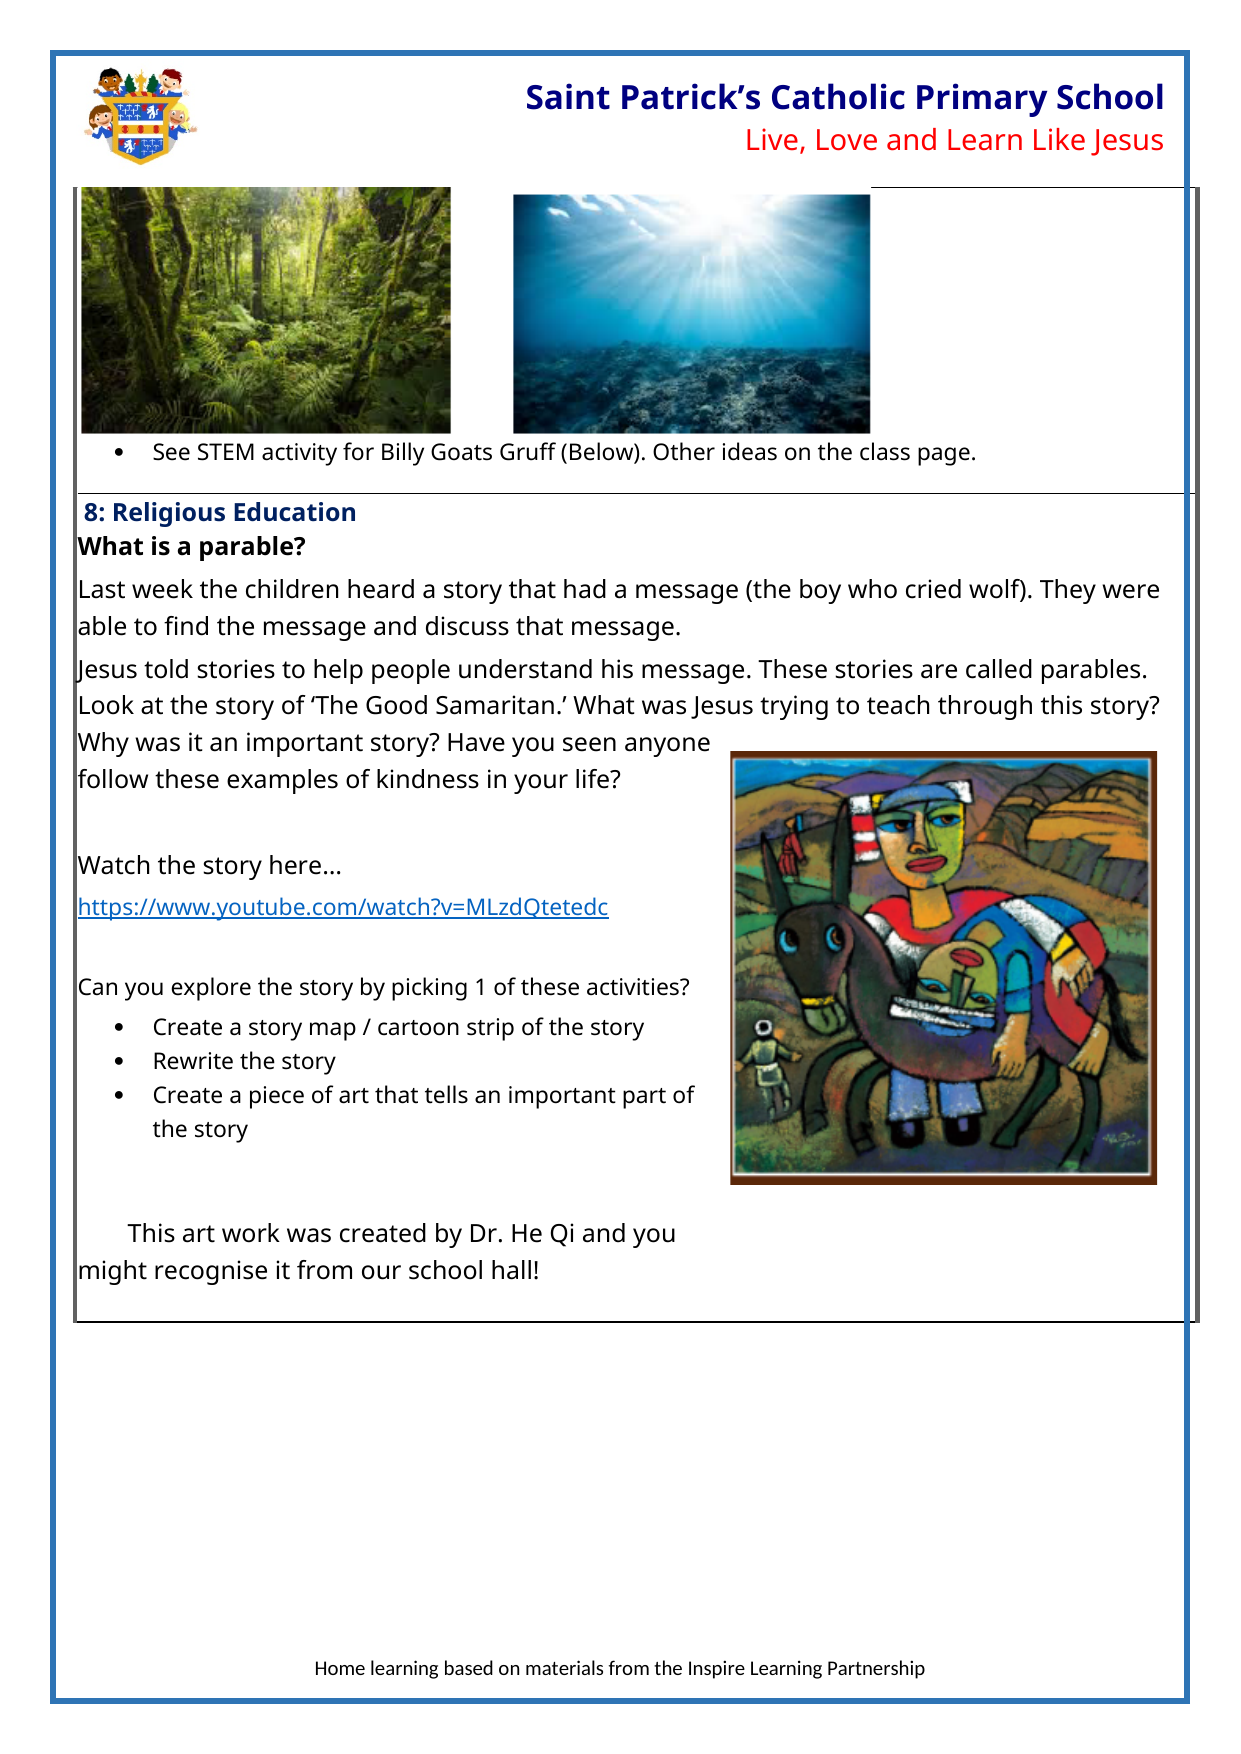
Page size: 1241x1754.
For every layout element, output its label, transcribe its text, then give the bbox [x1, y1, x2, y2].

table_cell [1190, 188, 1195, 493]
picture [728, 751, 1156, 1182]
picture [75, 59, 200, 169]
table_cell 8: Religious Education What is a parable? Last week the children heard a story that had a message (the boy who cried wolf). They were able to find the message and discuss that message. Jesus told stories to help people understand his message. These stories are called parables. Look at the story of ‘The Good Samaritan.’ What was Jesus trying to teach through this story? Why was it an important story? Have you seen anyone follow these examples of kindness in your life? Watch the story here… https://www.youtube.com/watch?v=MLzdQtetedc Can you explore the story by picking 1 of these activities? Create a story map / cartoon strip of the story Rewrite the story Create a piece of art that tells an important part of the story This art work was created by Dr. He Qi and you might recognise it from our school hall! [77, 494, 1184, 1321]
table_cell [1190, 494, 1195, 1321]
picture [77, 187, 872, 437]
